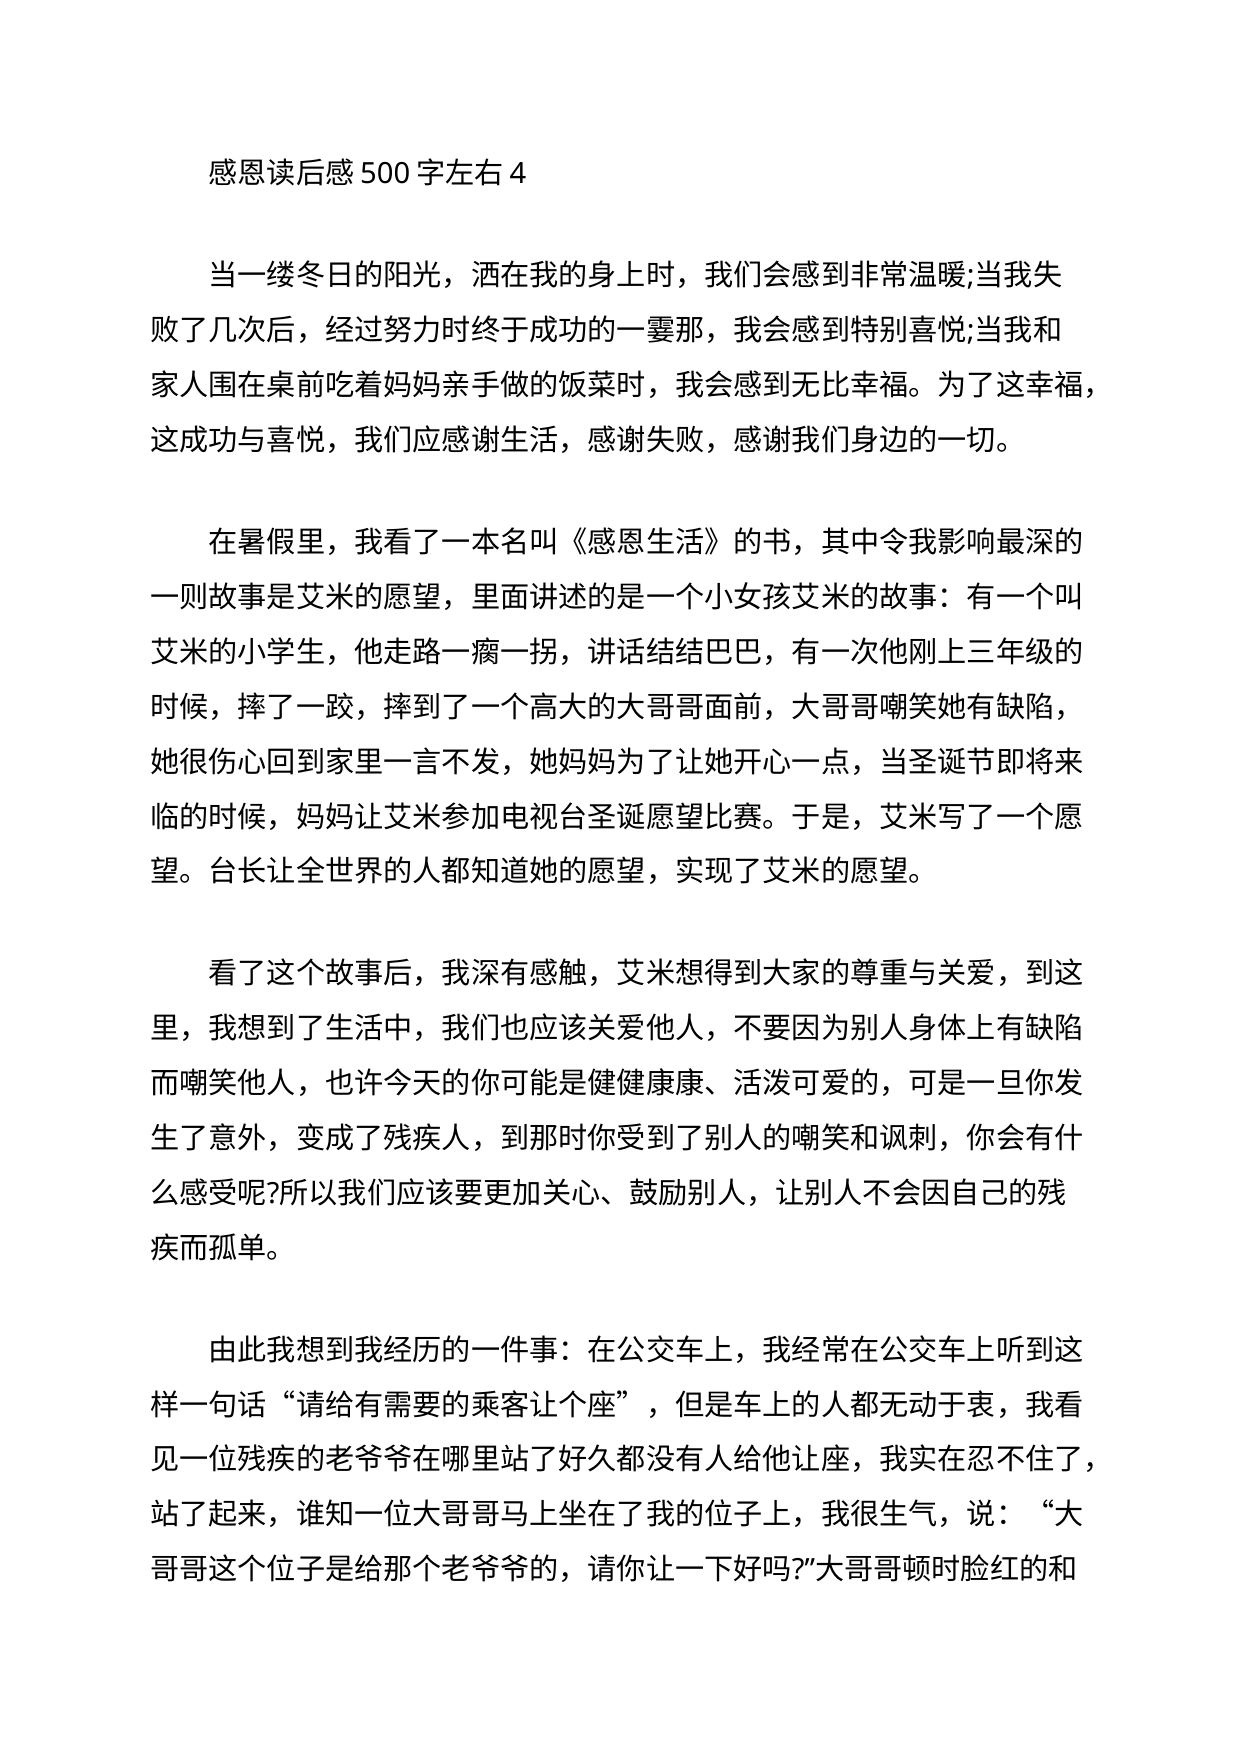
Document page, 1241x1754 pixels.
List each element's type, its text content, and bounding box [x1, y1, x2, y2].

text 当一缕冬日的阳光，洒在我的身上时，我们会感到非常温暖;当我失败了几次后，经过努力时终于成功的一霎那，我会感到特别喜悦;当我和家人围在桌前吃着妈妈亲手做的饭菜时，我会感到无比幸福。为了这幸福，这成功与喜悦，我们应感谢生活，感谢失败，感谢我们身边的一切。 [150, 252, 1090, 459]
text 在暑假里，我看了一本名叫《感恩生活》的书，其中令我影响最深的一则故事是艾米的愿望，里面讲述的是一个小女孩艾米的故事：有一个叫艾米的小学生，他走路一瘸一拐，讲话结结巴巴，有一次他刚上三年级的时候，摔了一跤，摔到了一个高大的大哥哥面前，大哥哥嘲笑她有缺陷，她很伤心回到家里一言不发，她妈妈为了让她开心一点，当圣诞节即将来临的时候，妈妈让艾米参加电视台圣诞愿望比赛。于是，艾米写了一个愿望。台长让全世界的人都知道她的愿望，实现了艾米的愿望。 [150, 519, 1090, 890]
text 看了这个故事后，我深有感触，艾米想得到大家的尊重与关爱，到这里，我想到了生活中，我们也应该关爱他人，不要因为别人身体上有缺陷而嘲笑他人，也许今天的你可能是健健康康、活泼可爱的，可是一旦你发生了意外，变成了残疾人，到那时你受到了别人的嘲笑和讽刺，你会有什么感受呢?所以我们应该要更加关心、鼓励别人，让别人不会因自己的残疾而孤单。 [150, 950, 1090, 1267]
text 感恩读后感500字左右4 [150, 150, 1090, 192]
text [150, 1326, 1090, 1588]
